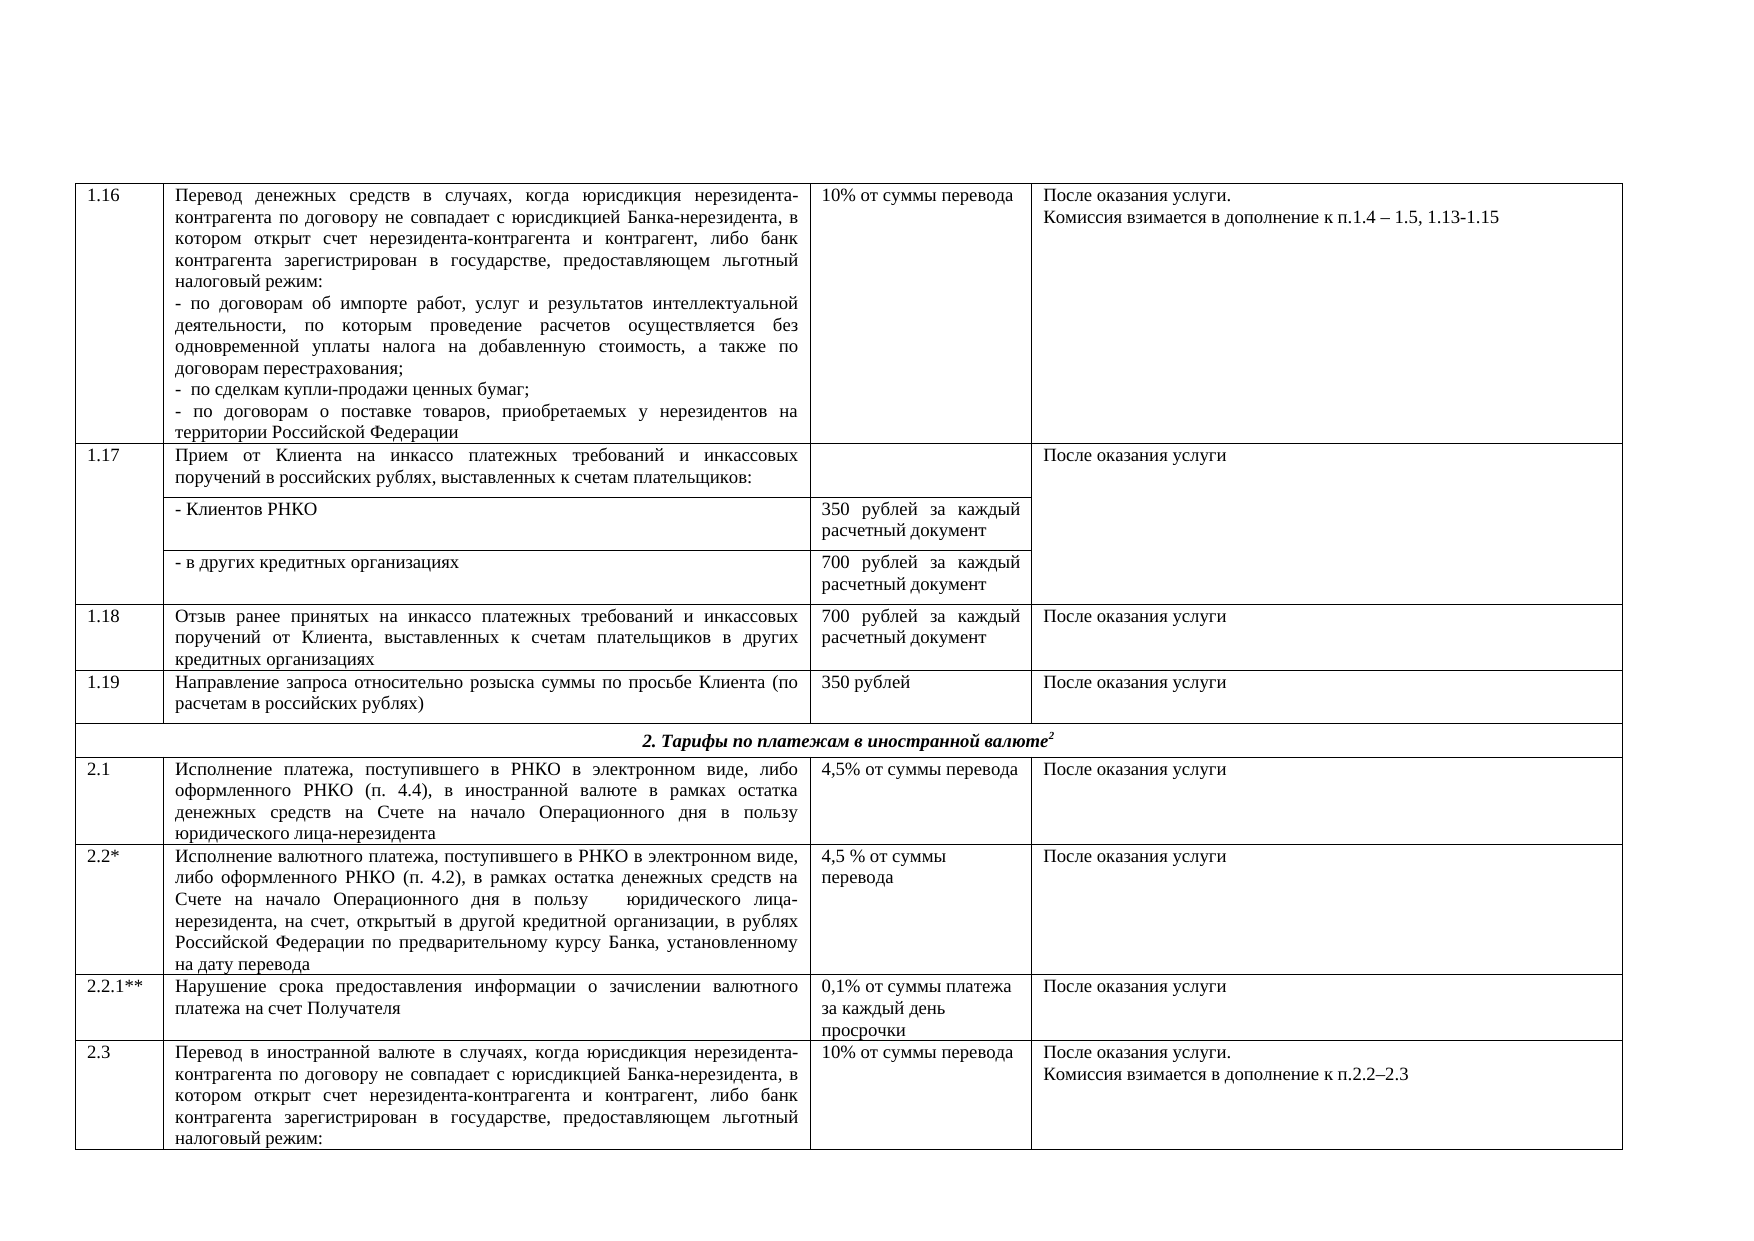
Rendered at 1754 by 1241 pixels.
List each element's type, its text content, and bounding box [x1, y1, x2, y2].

table_cell 350 рублей [811, 671, 1031, 723]
table_cell 2.3 [76, 1041, 163, 1149]
table_cell 700 рублей за каждый расчетный документ [811, 551, 1031, 604]
table_cell 0,1% от суммы платежа за каждый день просрочки [811, 975, 1031, 1040]
table_cell 350 рублей за каждый расчетный документ [811, 498, 1031, 550]
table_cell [811, 1041, 1031, 1149]
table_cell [164, 1041, 810, 1149]
table_cell 10% от суммы перевода [811, 184, 1031, 443]
table_cell Исполнение валютного платежа, поступившего в РНКО в электронном виде, либо оформленного РНКО (п. 4.2), в рамках остатка денежных средств на Счете на начало Операционного дня в пользу юридического лица-нерезидента, на счет, открытый в другой кредитной организации, в рублях Российской Федерации по предварительному курсу Банка, установленному на дату перевода [164, 845, 810, 974]
table_cell 1.16 [76, 184, 163, 443]
table_cell После оказания услуги [1032, 605, 1622, 669]
table_cell 2.1 [76, 758, 163, 844]
table_cell После оказания услуги [1032, 671, 1622, 723]
table_cell Направление запроса относительно розыска суммы по просьбе Клиента (по расчетам в российских рублях) [164, 671, 810, 723]
table_cell 2. Тарифы по платежам в иностранной валюте2 [76, 724, 1622, 757]
table_cell После оказания услуги [1032, 758, 1622, 844]
table_cell [811, 444, 1031, 497]
table_cell 700 рублей за каждый расчетный документ [811, 605, 1031, 669]
table_cell После оказания услуги [1032, 444, 1622, 604]
table_cell Исполнение платежа, поступившего в РНКО в электронном виде, либо оформленного РНКО (п. 4.4), в иностранной валюте в рамках остатка денежных средств на Счете на начало Операционного дня в пользу юридического лица-нерезидента [164, 758, 810, 844]
table_cell Перевод денежных средств в случаях, когда юрисдикция нерезидента-контрагента по договору не совпадает с юрисдикцией Банка-нерезидента, в котором открыт счет нерезидента-контрагента и контрагент, либо банк контрагента зарегистрирован в государстве, предоставляющем льготный налоговый режим: - по договорам об импорте работ, услуг и результатов интеллектуальной деятельности, по которым проведение расчетов осуществляется без одновременной уплаты налога на добавленную стоимость, а также по договорам перестрахования; - по сделкам купли-продажи ценных бумаг; - по договорам о поставке товаров, приобретаемых у нерезидентов на территории Российской Федерации [164, 184, 810, 443]
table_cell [1032, 1041, 1622, 1149]
table_cell 2.2.1** [76, 975, 163, 1040]
table_cell 1.17 [76, 444, 163, 604]
table_cell После оказания услуги [1032, 845, 1622, 974]
table_cell Прием от Клиента на инкассо платежных требований и инкассовых поручений в российских рублях, выставленных к счетам плательщиков: [164, 444, 810, 497]
table_cell После оказания услуги. Комиссия взимается в дополнение к п.1.4 – 1.5, 1.13-1.15 [1032, 184, 1622, 443]
table_cell 1.18 [76, 605, 163, 669]
table_cell - в других кредитных организациях [164, 551, 810, 604]
table_cell 2.2* [76, 845, 163, 974]
table_cell 4,5 % от суммы перевода [811, 845, 1031, 974]
table_cell Отзыв ранее принятых на инкассо платежных требований и инкассовых поручений от Клиента, выставленных к счетам плательщиков в других кредитных организациях [164, 605, 810, 669]
table_cell 4,5% от суммы перевода [811, 758, 1031, 844]
table_cell - Клиентов РНКО [164, 498, 810, 550]
table_cell Нарушение срока предоставления информации о зачислении валютного платежа на счет Получателя [164, 975, 810, 1040]
table_cell 1.19 [76, 671, 163, 723]
table_cell После оказания услуги [1032, 975, 1622, 1040]
